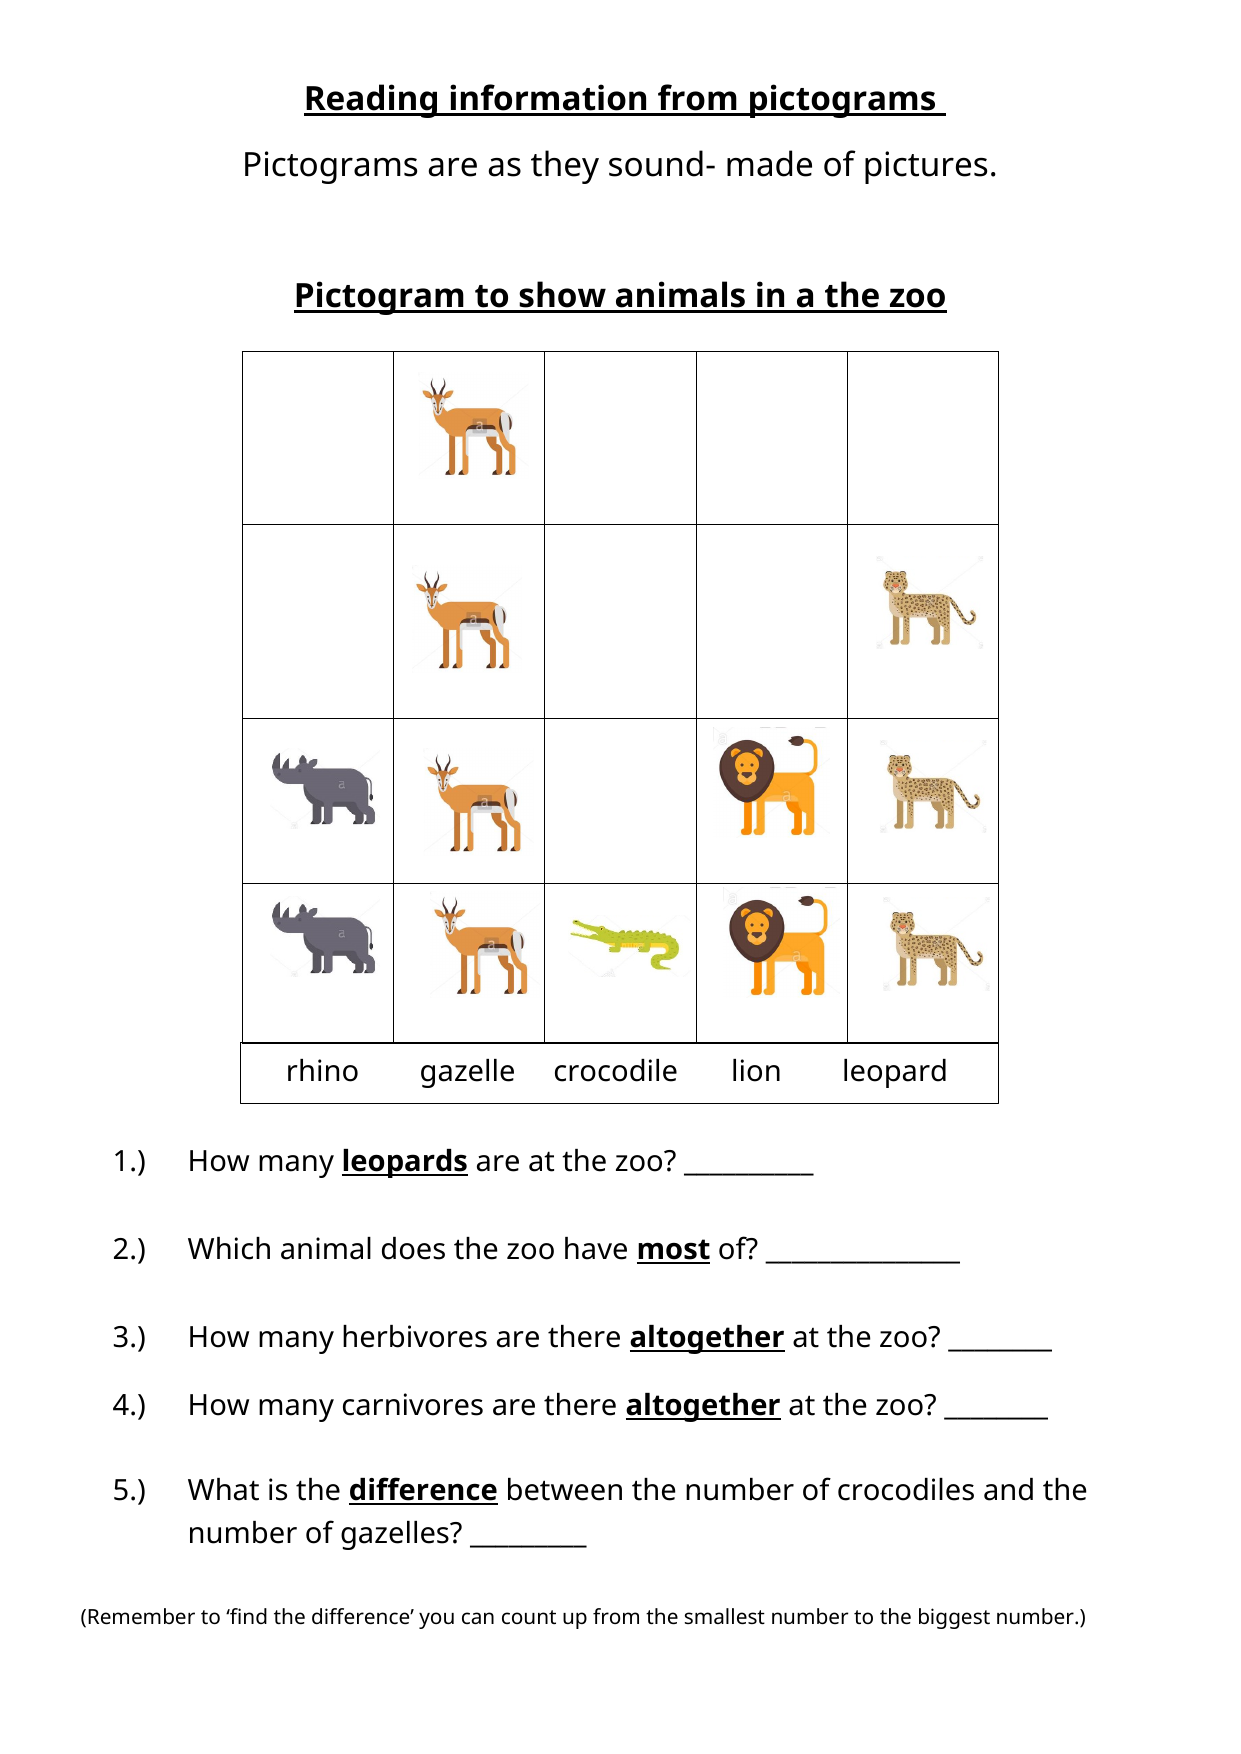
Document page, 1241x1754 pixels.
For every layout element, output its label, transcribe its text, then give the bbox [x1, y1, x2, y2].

picture [423, 748, 534, 856]
picture [270, 748, 381, 829]
picture [412, 565, 523, 673]
list Which animal does the zoo have most of? _______________ [112, 1228, 1165, 1268]
table_cell [697, 884, 847, 1043]
table_cell [545, 719, 696, 883]
table_cell [394, 525, 544, 718]
text Pictogram to show animals in a the zoo [75, 272, 1165, 317]
table_cell [243, 719, 393, 883]
table_header [394, 352, 544, 524]
table_cell [848, 884, 998, 1043]
table_cell [394, 719, 544, 883]
text Reading information from pictograms [75, 75, 1165, 120]
table_cell [545, 525, 696, 718]
table_cell [697, 525, 847, 718]
text Pictograms are as they sound- made of pictures. [75, 141, 1165, 186]
picture [723, 887, 840, 998]
picture [879, 740, 987, 833]
text (Remember to ‘find the difference’ you can count up from the smallest number to the biggest number.) [75, 1602, 1165, 1631]
list How many leopards are at the zoo? __________ [112, 1140, 1165, 1180]
picture [568, 915, 692, 977]
list How many carnivores are there altogether at the zoo? ________ [112, 1384, 1165, 1424]
table_cell [243, 525, 393, 718]
table_cell [545, 884, 696, 1043]
table_cell [394, 884, 544, 1043]
table_cell [848, 719, 998, 883]
table_header [545, 352, 696, 524]
list How many herbivores are there altogether at the zoo? ________ [112, 1317, 1165, 1356]
picture [418, 372, 529, 479]
picture [430, 891, 541, 998]
picture [270, 896, 381, 977]
table_header [243, 352, 393, 524]
picture [713, 727, 830, 838]
table_cell [697, 719, 847, 883]
table_header [697, 352, 847, 524]
picture [883, 897, 990, 991]
picture [876, 556, 984, 649]
list What is the difference between the number of crocodiles and the number of gazelles? _________ [112, 1469, 1165, 1552]
table_cell [243, 884, 393, 1043]
table_header [848, 352, 998, 524]
table_cell [848, 525, 998, 718]
